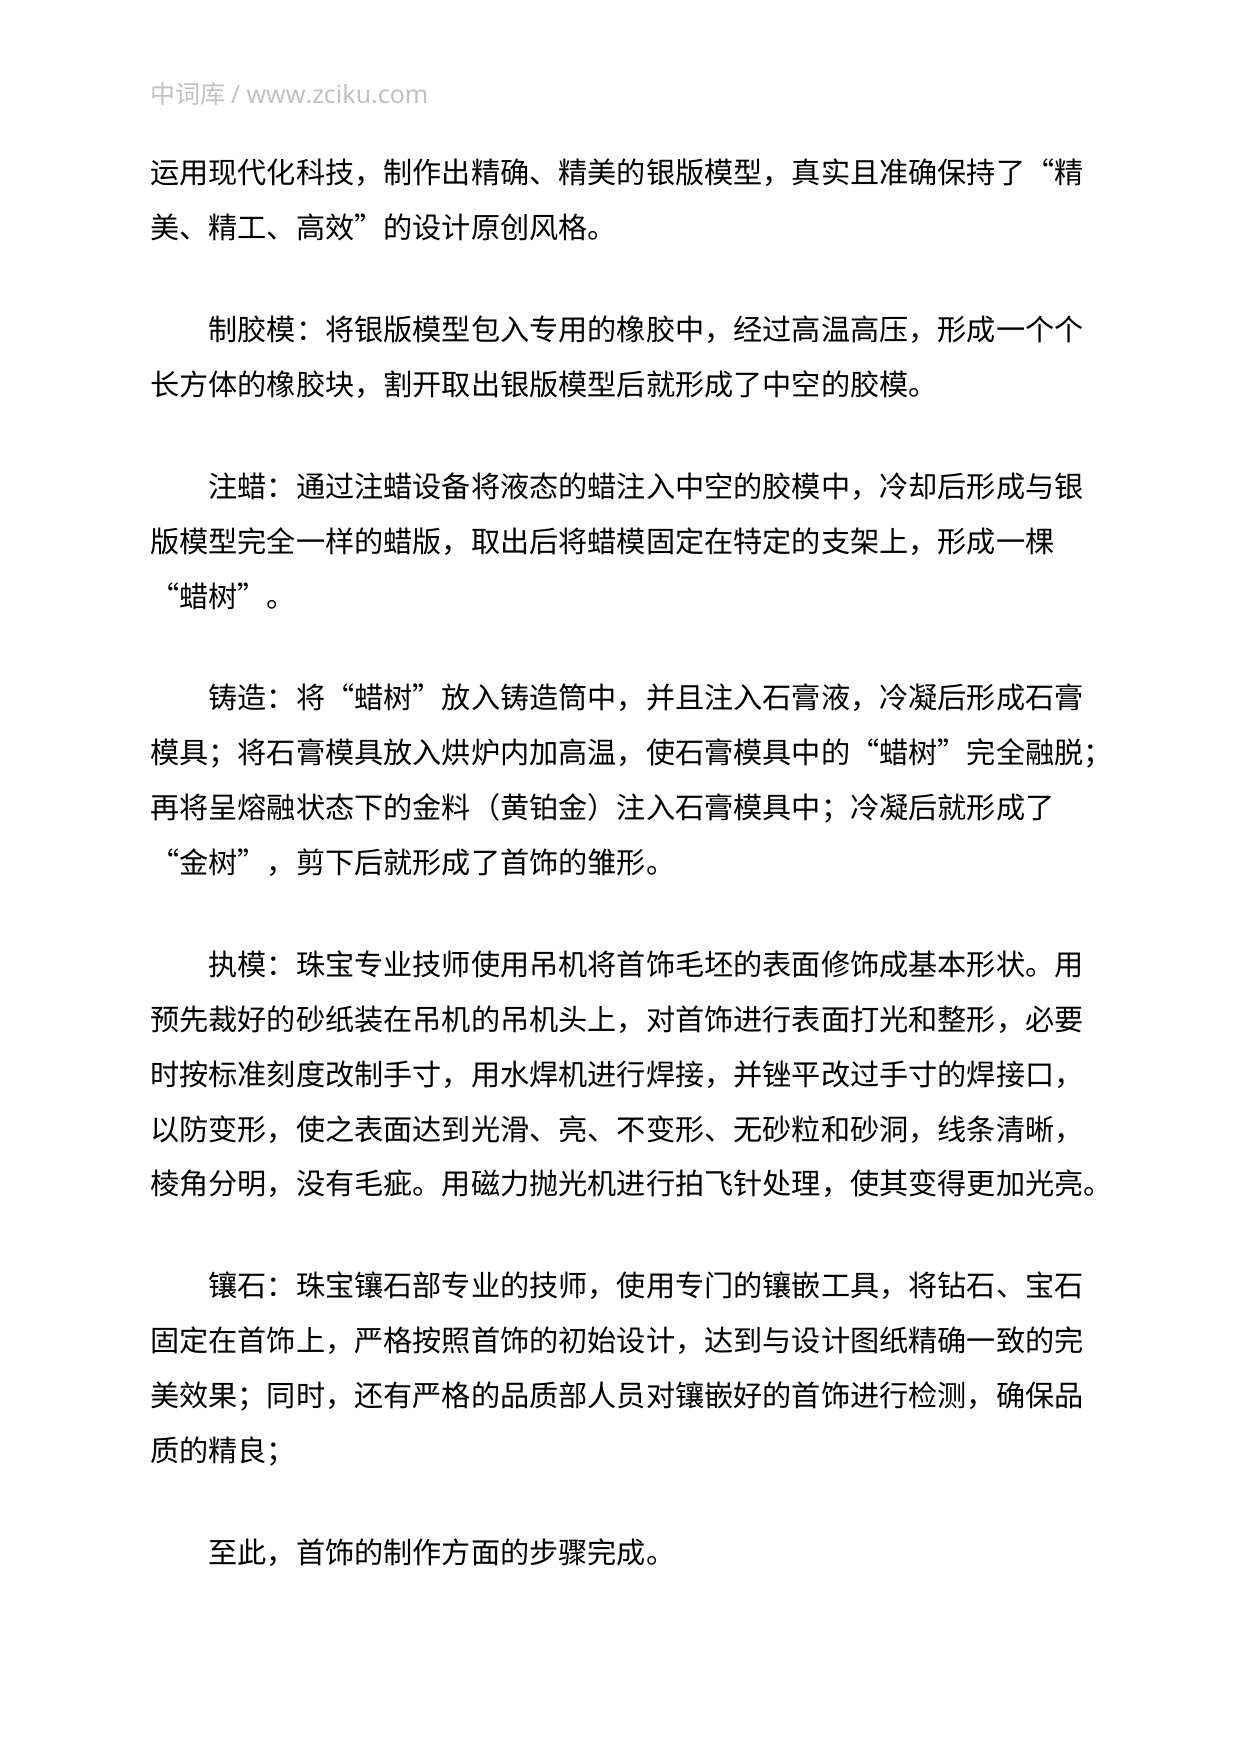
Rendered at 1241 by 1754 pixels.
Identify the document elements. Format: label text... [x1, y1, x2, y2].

text 镶石：珠宝镶石部专业的技师，使用专门的镶嵌工具，将钻石、宝石固定在首饰上，严格按照首饰的初始设计，达到与设计图纸精确一致的完美效果；同时，还有严格的品质部人员对镶嵌好的首饰进行检测，确保品质的精良； [150, 1263, 1090, 1470]
text 制胶模：将银版模型包入专用的橡胶中，经过高温高压，形成一个个长方体的橡胶块，割开取出银版模型后就形成了中空的胶模。 [150, 307, 1090, 404]
text 铸造：将“蜡树”放入铸造筒中，并且注入石膏液，冷凝后形成石膏模具；将石膏模具放入烘炉内加高温，使石膏模具中的“蜡树”完全融脱；再将呈熔融状态下的金料（黄铂金）注入石膏模具中；冷凝后就形成了“金树”，剪下后就形成了首饰的雏形。 [150, 675, 1090, 882]
text 至此，首饰的制作方面的步骤完成。 [150, 1529, 1090, 1571]
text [150, 150, 1090, 247]
text 执模：珠宝专业技师使用吊机将首饰毛坯的表面修饰成基本形状。用预先裁好的砂纸装在吊机的吊机头上，对首饰进行表面打光和整形，必要时按标准刻度改制手寸，用水焊机进行焊接，并锉平改过手寸的焊接口，以防变形，使之表面达到光滑、亮、不变形、无砂粒和砂洞，线条清晰，棱角分明，没有毛疵。用磁力抛光机进行拍飞针处理，使其变得更加光亮。 [150, 941, 1090, 1203]
text 注蜡：通过注蜡设备将液态的蜡注入中空的胶模中，冷却后形成与银版模型完全一样的蜡版，取出后将蜡模固定在特定的支架上，形成一棵“蜡树”。 [150, 463, 1090, 615]
